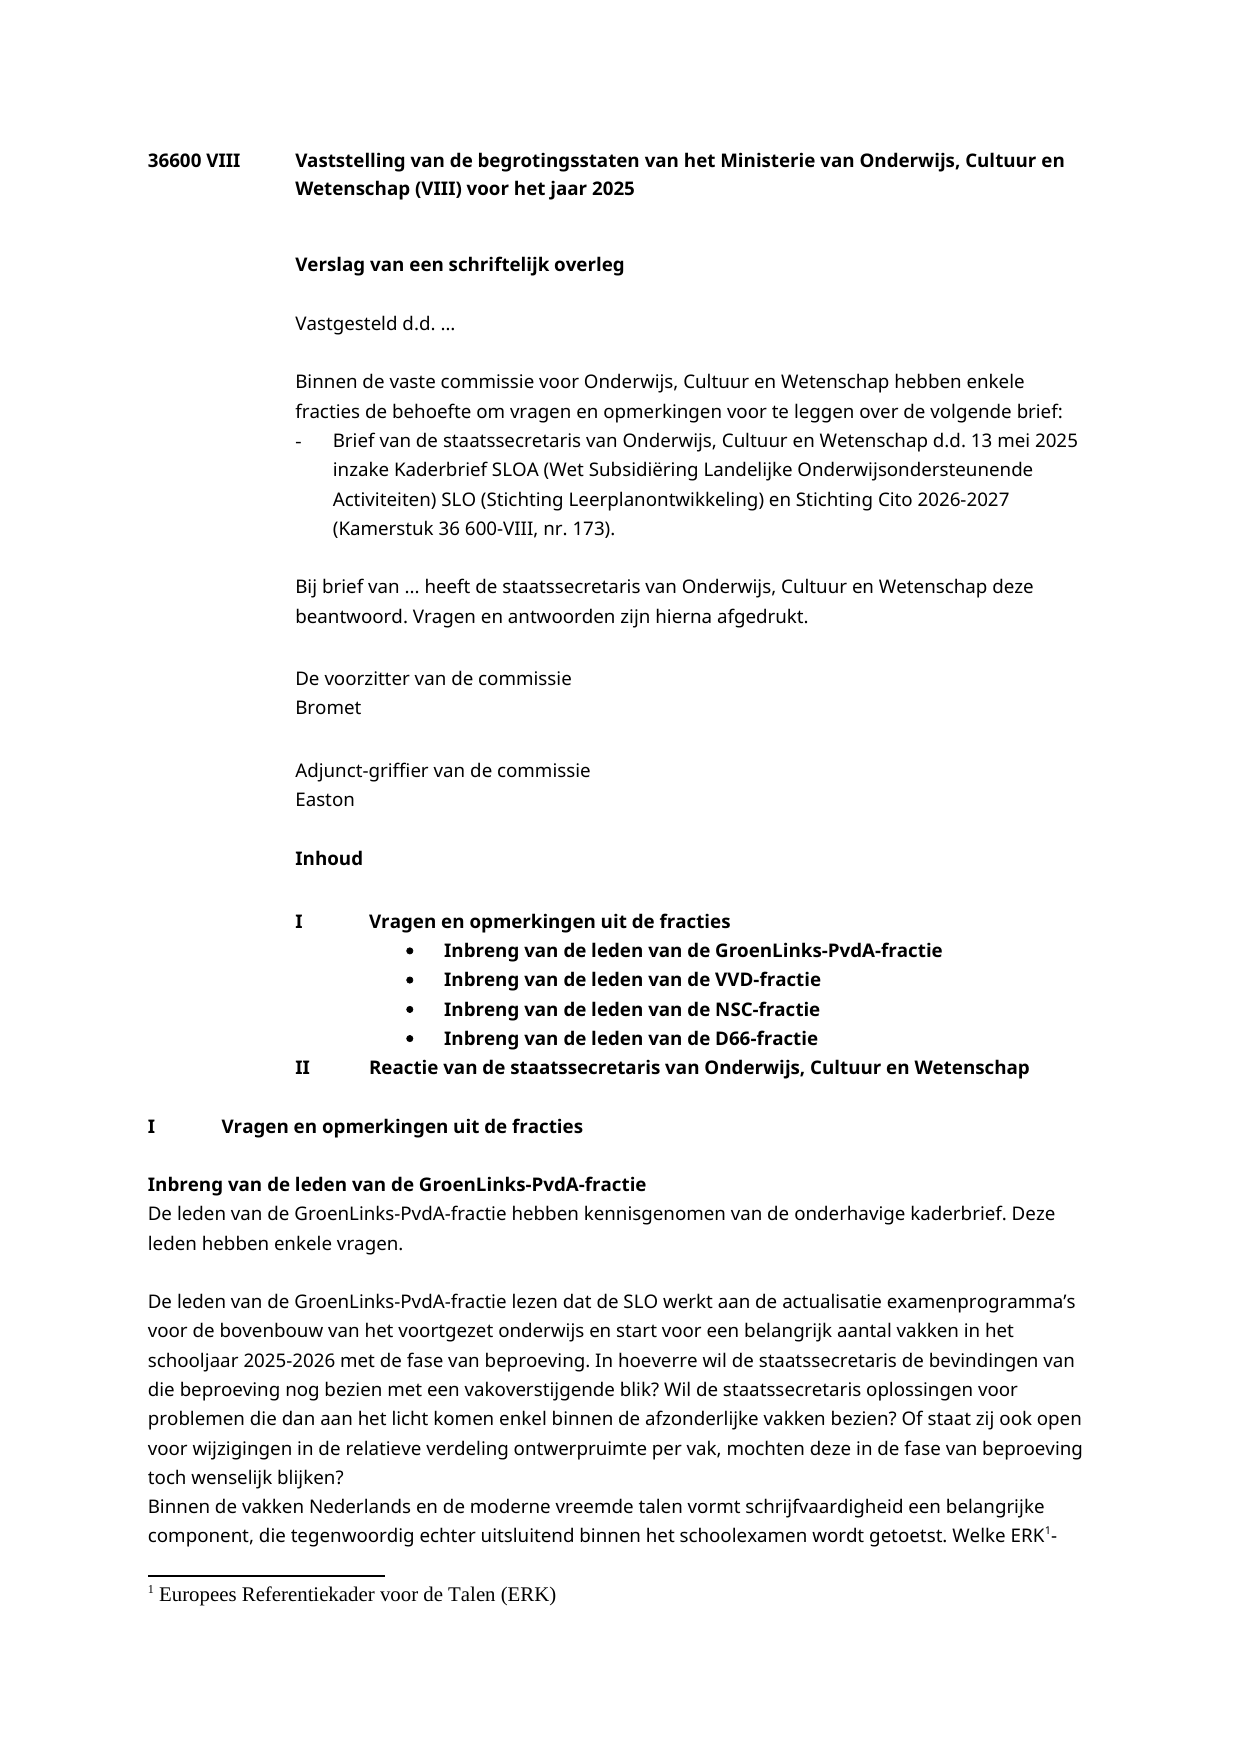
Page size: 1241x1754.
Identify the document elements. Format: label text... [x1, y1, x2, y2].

text Inbreng van de leden van de GroenLinks-PvdA-fractie [148, 1171, 1093, 1197]
text Bromet [295, 694, 1093, 753]
text I Vragen en opmerkingen uit de fracties [221, 908, 1093, 933]
text De leden van de GroenLinks-PvdA-fractie lezen dat de SLO werkt aan de actualisatie examenprogramma’s voor de bovenbouw van het voortgezet onderwijs en start voor een belangrijk aantal vakken in het schooljaar 2025-2026 met de fase van beproeving. In hoeverre wil de staatssecretaris de bevindingen van die beproeving nog bezien met een vakoverstijgende blik? Wil de staatssecretaris oplossingen voor problemen die dan aan het licht komen enkel binnen de afzonderlijke vakken bezien? Of staat zij ook open voor wijzigingen in de relatieve verdeling ontwerpruimte per vak, mochten deze in de fase van beproeving toch wenselijk blijken? [148, 1288, 1093, 1490]
text De leden van de GroenLinks-PvdA-fractie hebben kennisgenomen van de onderhavige kaderbrief. Deze leden hebben enkele vragen. [148, 1201, 1093, 1256]
text 36600 VIII Vaststelling van de begrotingsstaten van het Ministerie van Onderwijs, Cultuur en Wetenschap (VIII) voor het jaar 2025 [148, 148, 1093, 201]
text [148, 1493, 1093, 1548]
list Inbreng van de leden van de NSC-fractie [406, 996, 1093, 1021]
text Vastgesteld d.d. … [221, 310, 1093, 336]
text Binnen de vaste commissie voor Onderwijs, Cultuur en Wetenschap hebben enkele fracties de behoefte om vragen en opmerkingen voor te leggen over de volgende brief: [295, 369, 1093, 424]
text Easton [295, 787, 1093, 812]
text Inhoud [221, 845, 1093, 904]
list Inbreng van de leden van de VVD-fractie [406, 967, 1093, 992]
text Verslag van een schriftelijk overleg [148, 252, 1093, 277]
text II Reactie van de staatssecretaris van Onderwijs, Cultuur en Wetenschap [295, 1054, 1093, 1080]
text Bij brief van ... heeft de staatssecretaris van Onderwijs, Cultuur en Wetenschap deze beantwoord. Vragen en antwoorden zijn hierna afgedrukt. [295, 574, 1093, 628]
text I Vragen en opmerkingen uit de fracties [148, 1113, 1093, 1138]
list Brief van de staatssecretaris van Onderwijs, Cultuur en Wetenschap d.d. 13 mei 2025 inzake Kaderbrief SLOA (Wet Subsidiëring Landelijke Onderwijsondersteunende Activiteiten) SLO (Stichting Leerplanontwikkeling) en Stichting Cito 2026-2027 (Kamerstuk 36 600-VIII, nr. 173). [295, 427, 1093, 541]
list Inbreng van de leden van de D66-fractie [406, 1025, 1093, 1051]
list Inbreng van de leden van de GroenLinks-PvdA-fractie [406, 937, 1093, 963]
text Adjunct-griffier van de commissie [221, 757, 1093, 783]
text De voorzitter van de commissie [295, 665, 1093, 691]
